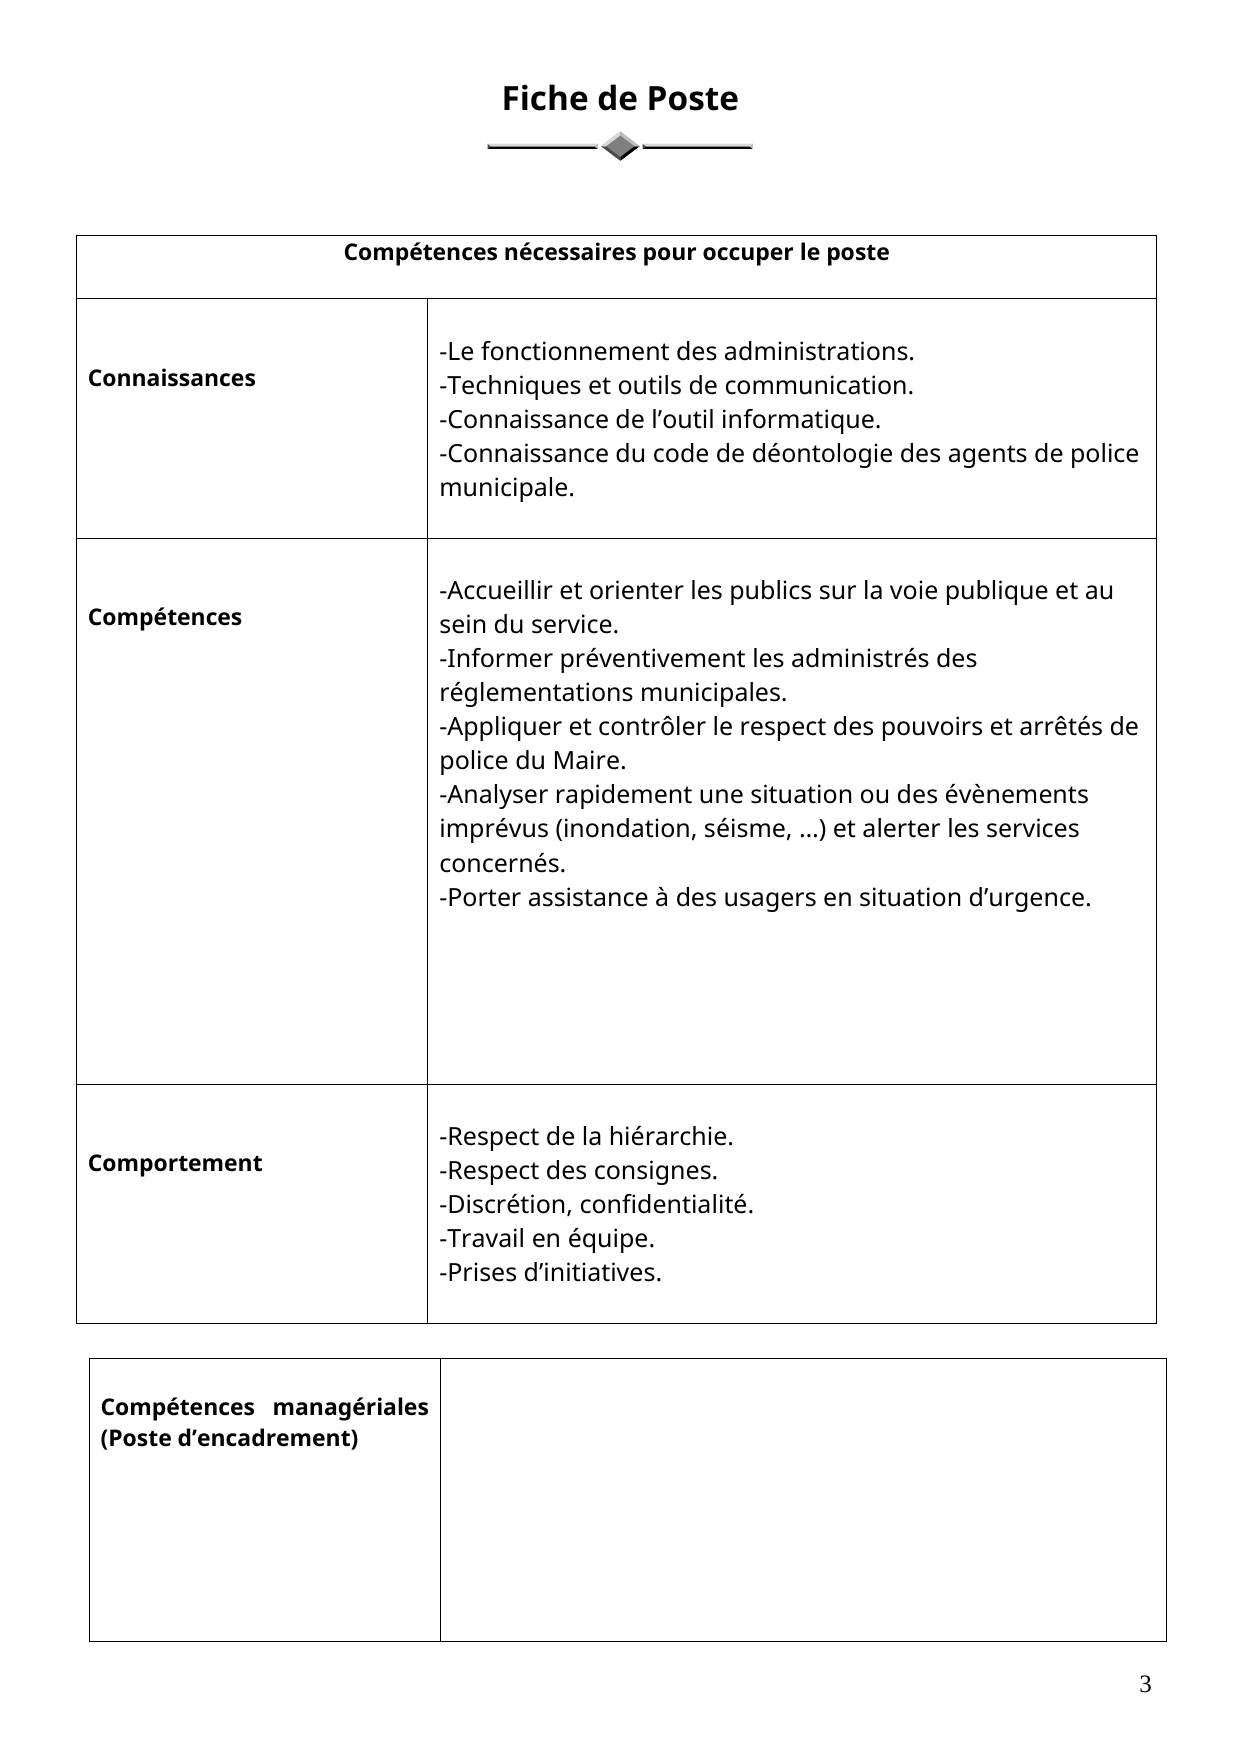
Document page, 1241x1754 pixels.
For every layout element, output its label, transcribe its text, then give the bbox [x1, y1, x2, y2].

table_cell -Accueillir et orienter les publics sur la voie publique et au sein du service. -Informer préventivement les administrés des réglementations municipales. -Appliquer et contrôler le respect des pouvoirs et arrêtés de police du Maire. -Analyser rapidement une situation ou des évènements imprévus (inondation, séisme, …) et alerter les services concernés. -Porter assistance à des usagers en situation d’urgence. [428, 539, 1156, 1084]
table_cell Compétences [77, 539, 427, 1084]
table_cell -Le fonctionnement des administrations. -Techniques et outils de communication. -Connaissance de l’outil informatique. -Connaissance du code de déontologie des agents de police municipale. [428, 299, 1156, 538]
table_header [441, 1359, 1166, 1641]
table_cell Comportement [77, 1085, 427, 1323]
table_cell Connaissances [77, 299, 427, 538]
table_header Compétences nécessaires pour occuper le poste [77, 236, 1156, 298]
table_cell -Respect de la hiérarchie. -Respect des consignes. -Discrétion, confidentialité. -Travail en équipe. -Prises d’initiatives. [428, 1085, 1156, 1323]
table_header Compétences managériales (Poste d’encadrement) [90, 1359, 440, 1641]
